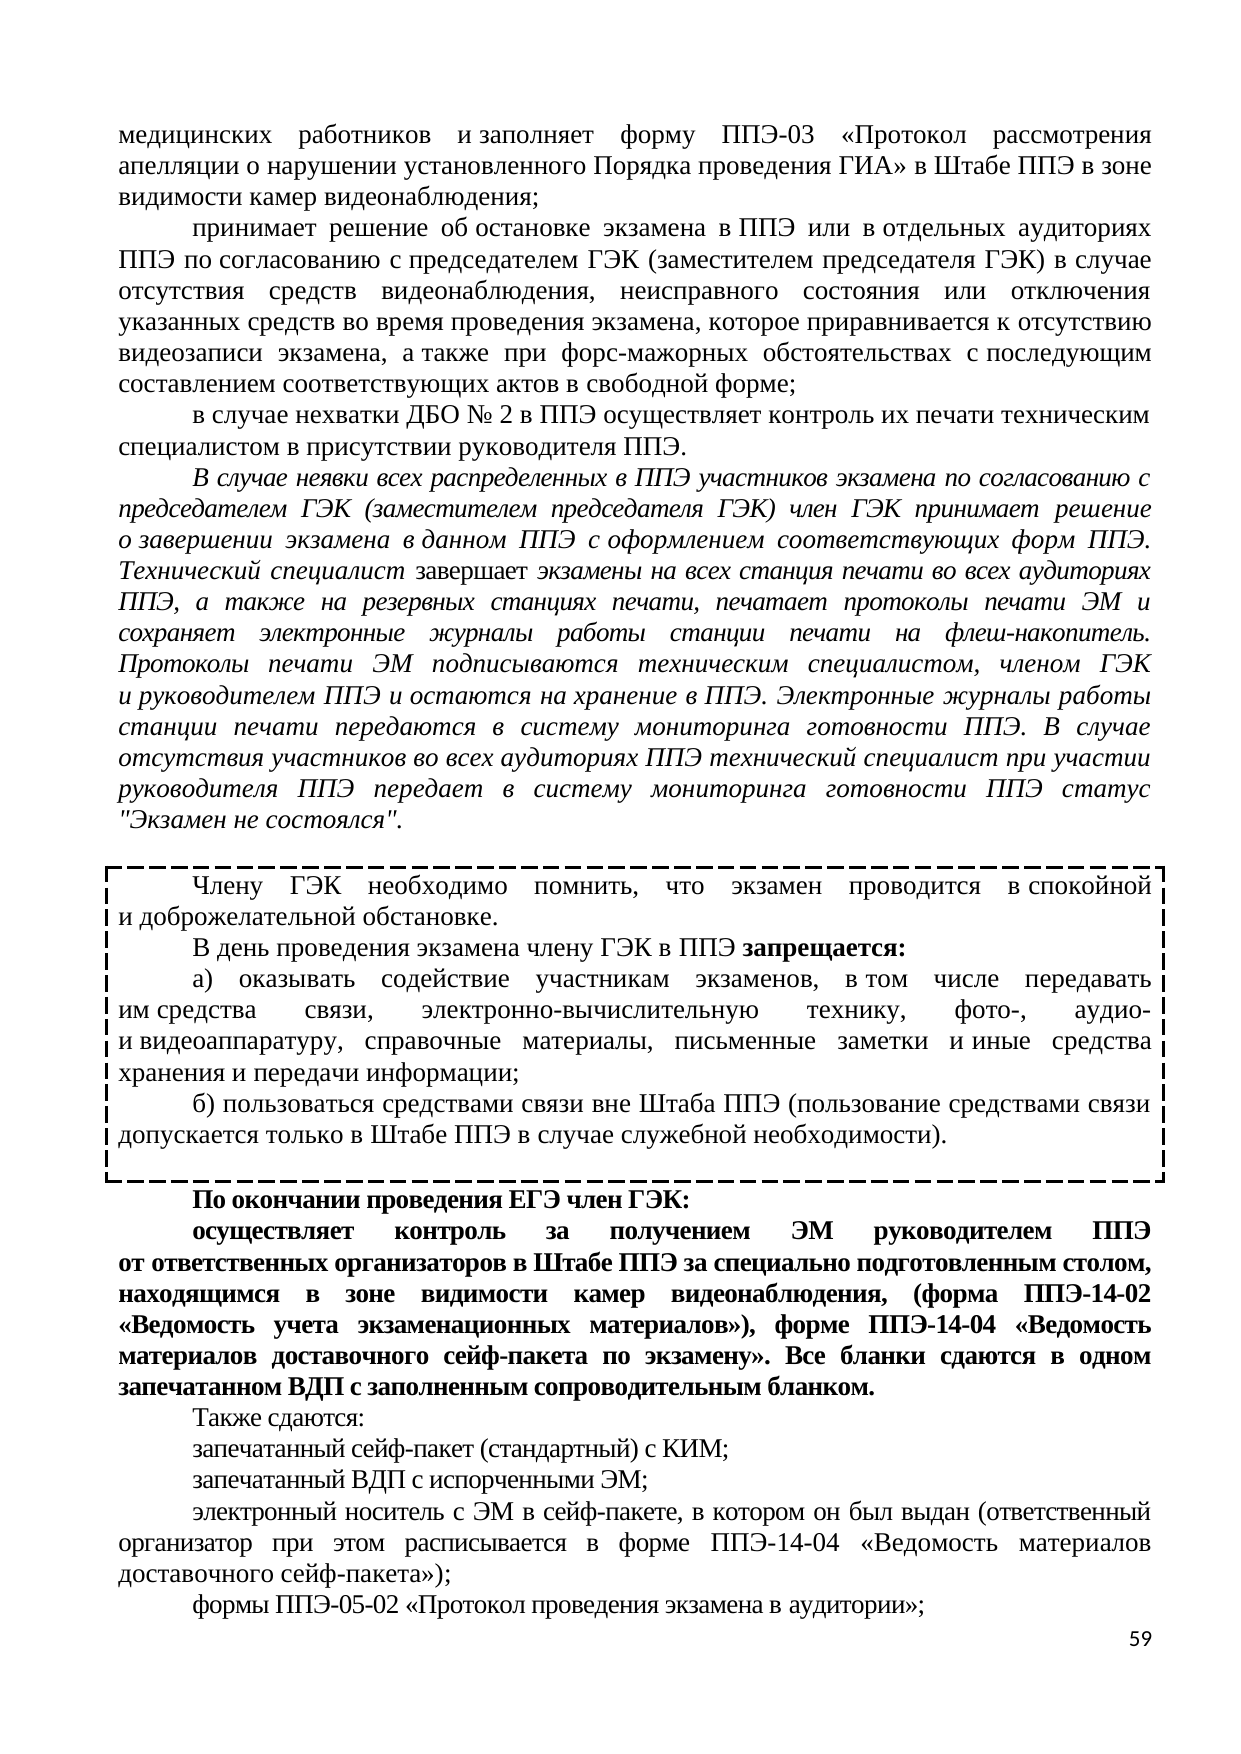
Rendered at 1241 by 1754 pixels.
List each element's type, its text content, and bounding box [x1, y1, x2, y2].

text В случае неявки всех распределенных в ППЭ участников экзамена по согласованию с председателем ГЭК (заместителем председателя ГЭК) член ГЭК принимает решение о завершении экзамена в данном ППЭ с оформлением соответствующих форм ППЭ. Технический специалист завершает экзамены на всех станция печати во всех аудиториях ППЭ, а также на резервных станциях печати, печатает протоколы печати ЭМ и сохраняет электронные журналы работы станции печати на флеш-накопитель. Протоколы печати ЭМ подписываются техническим специалистом, членом ГЭК и руководителем ППЭ и остаются на хранение в ППЭ. Электронные журналы работы станции печати передаются в систему мониторинга готовности ППЭ. В случае отсутствия участников во всех аудиториях ППЭ технический специалист при участии руководителя ППЭ передает в систему мониторинга готовности ППЭ статус "Экзамен не состоялся". [118, 461, 1152, 834]
text осуществляет контроль за получением ЭМ руководителем ППЭ от ответственных организаторов в Штабе ППЭ за специально подготовленным столом, находящимся в зоне видимости камер видеонаблюдения, (форма ППЭ-14-02 «Ведомость учета экзаменационных материалов»), форме ППЭ-14-04 «Ведомость материалов доставочного сейф-пакета по экзамену». Все бланки сдаются в одном запечатанном ВДП с заполненным сопроводительным бланком. [118, 1214, 1152, 1401]
text формы ППЭ-05-02 «Протокол проведения экзамена в аудитории»; [118, 1588, 1152, 1619]
text принимает решение об остановке экзамена в ППЭ или в отдельных аудиториях ППЭ по согласованию с председателем ГЭК (заместителем председателя ГЭК) в случае отсутствия средств видеонаблюдения, неисправного состояния или отключения указанных средств во время проведения экзамена, которое приравнивается к отсутствию видеозаписи экзамена, а также при форс-мажорных обстоятельствах с последующим составлением соответствующих актов в свободной форме; [118, 212, 1152, 398]
text запечатанный сейф-пакет (стандартный) с КИМ; [118, 1432, 1152, 1464]
text Также сдаются: [118, 1401, 1152, 1432]
text в случае нехватки ДБО № 2 в ППЭ осуществляет контроль их печати техническим специалистом в присутствии руководителя ППЭ. [118, 398, 1152, 461]
text запечатанный ВДП с испорченными ЭМ; [118, 1464, 1152, 1495]
text По окончании проведения ЕГЭ член ГЭК: [118, 1183, 1152, 1214]
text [118, 118, 1152, 212]
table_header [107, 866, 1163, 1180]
text электронный носитель с ЭМ в сейф-пакете, в котором он был выдан (ответственный организатор при этом расписывается в форме ППЭ-14-04 «Ведомость материалов доставочного сейф-пакета»); [118, 1495, 1152, 1588]
